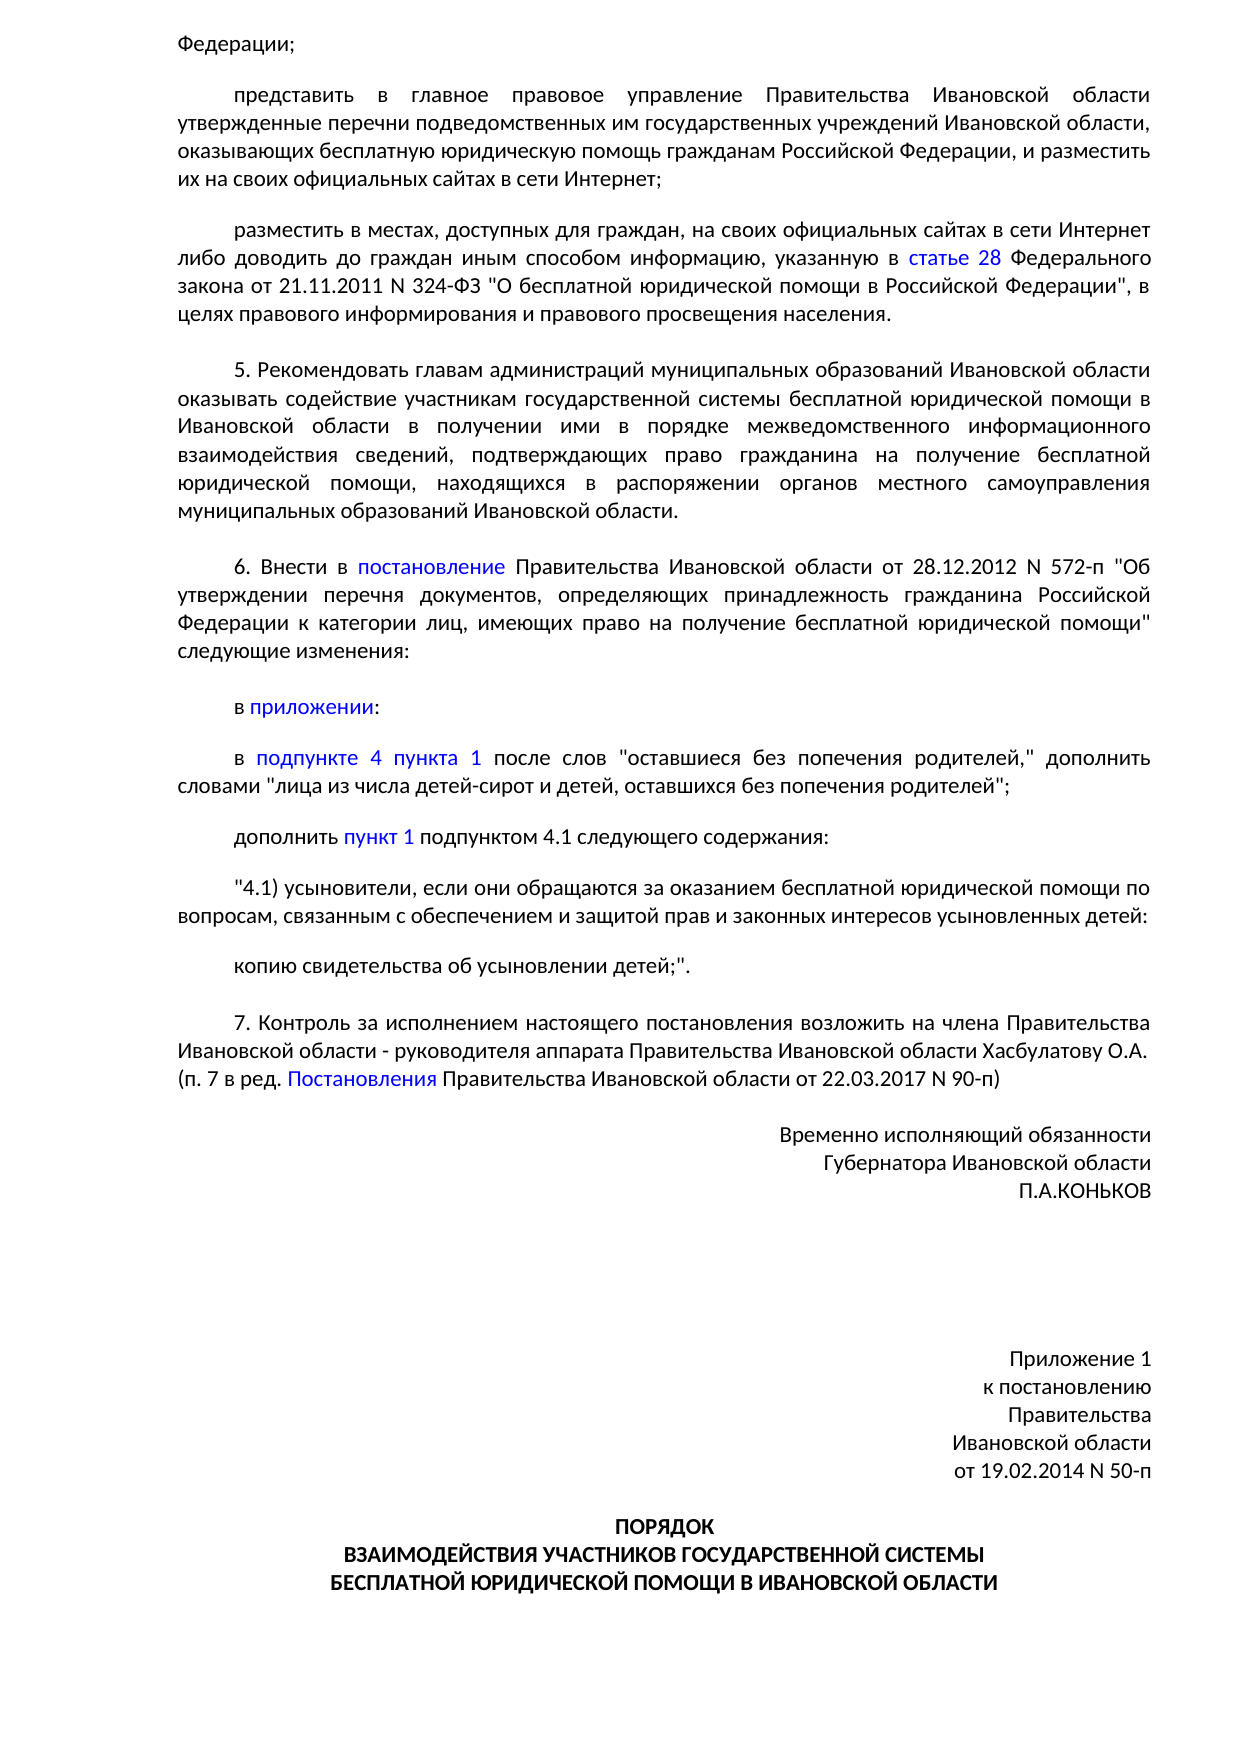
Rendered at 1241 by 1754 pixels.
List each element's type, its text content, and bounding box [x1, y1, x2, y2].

text 6. Внести в постановление Правительства Ивановской области от 28.12.2012 N 572-п "Об утверждении перечня документов, определяющих принадлежность гражданина Российской Федерации к категории лиц, имеющих право на получение бесплатной юридической помощи" следующие изменения: [177, 552, 1152, 664]
text Правительства [177, 1400, 1152, 1428]
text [177, 29, 1152, 58]
title БЕСПЛАТНОЙ ЮРИДИЧЕСКОЙ ПОМОЩИ В ИВАНОВСКОЙ ОБЛАСТИ [177, 1568, 1152, 1596]
text в подпункте 4 пункта 1 после слов "оставшиеся без попечения родителей," дополнить словами "лица из числа детей-сирот и детей, оставшихся без попечения родителей"; [177, 743, 1152, 799]
text 5. Рекомендовать главам администраций муниципальных образований Ивановской области оказывать содействие участникам государственной системы бесплатной юридической помощи в Ивановской области в получении ими в порядке межведомственного информационного взаимодействия сведений, подтверждающих право гражданина на получение бесплатной юридической помощи, находящихся в распоряжении органов местного самоуправления муниципальных образований Ивановской области. [177, 356, 1152, 524]
text от 19.02.2014 N 50-п [177, 1456, 1152, 1484]
text Приложение 1 [177, 1344, 1152, 1372]
text П.А.КОНЬКОВ [177, 1176, 1152, 1204]
text к постановлению [177, 1372, 1152, 1400]
text дополнить пункт 1 подпунктом 4.1 следующего содержания: [177, 822, 1152, 850]
text представить в главное правовое управление Правительства Ивановской области утвержденные перечни подведомственных им государственных учреждений Ивановской области, оказывающих бесплатную юридическую помощь гражданам Российской Федерации, и разместить их на своих официальных сайтах в сети Интернет; [177, 81, 1152, 193]
text копию свидетельства об усыновлении детей;". [177, 952, 1152, 980]
title ПОРЯДОК [177, 1512, 1152, 1540]
text (п. 7 в ред. Постановления Правительства Ивановской области от 22.03.2017 N 90-п) [177, 1064, 1152, 1092]
title ВЗАИМОДЕЙСТВИЯ УЧАСТНИКОВ ГОСУДАРСТВЕННОЙ СИСТЕМЫ [177, 1540, 1152, 1568]
text Временно исполняющий обязанности [177, 1120, 1152, 1148]
text в приложении: [177, 692, 1152, 720]
text разместить в местах, доступных для граждан, на своих официальных сайтах в сети Интернет либо доводить до граждан иным способом информацию, указанную в статье 28 Федерального закона от 21.11.2011 N 324-ФЗ "О бесплатной юридической помощи в Российской Федерации", в целях правового информирования и правового просвещения населения. [177, 216, 1152, 328]
text "4.1) усыновители, если они обращаются за оказанием бесплатной юридической помощи по вопросам, связанным с обеспечением и защитой прав и законных интересов усыновленных детей: [177, 873, 1152, 929]
text Губернатора Ивановской области [177, 1148, 1152, 1176]
text Ивановской области [177, 1428, 1152, 1456]
text 7. Контроль за исполнением настоящего постановления возложить на члена Правительства Ивановской области - руководителя аппарата Правительства Ивановской области Хасбулатову О.А. [177, 1008, 1152, 1064]
